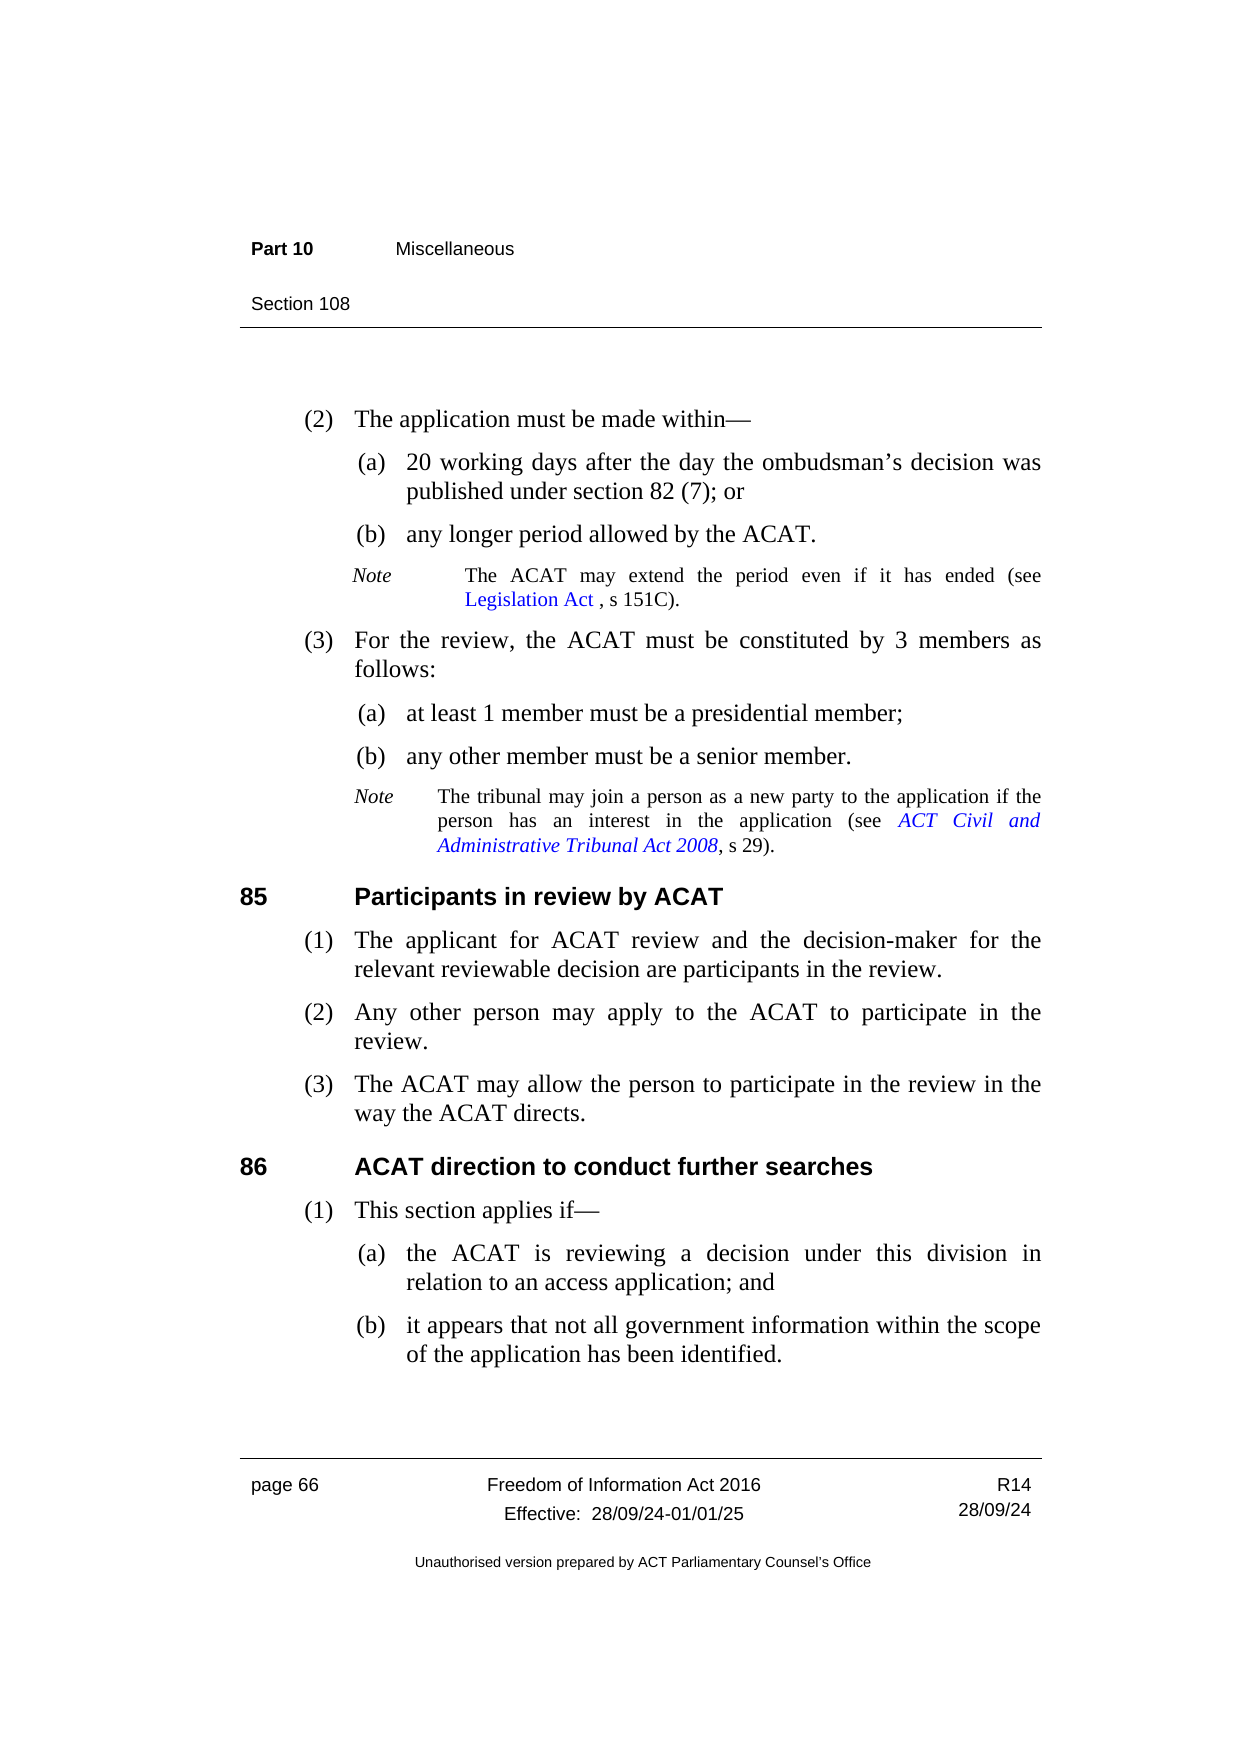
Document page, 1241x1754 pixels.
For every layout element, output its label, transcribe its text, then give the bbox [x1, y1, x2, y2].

text 85 Participants in review by ACAT [239, 882, 1042, 910]
text (b) any longer period allowed by the ACAT. [239, 519, 1042, 548]
text (a) at least 1 member must be a presidential member; [239, 698, 1042, 726]
text (1) This section applies if— [239, 1195, 1042, 1224]
text (b) any other member must be a senior member. [239, 741, 1042, 770]
text (1) The applicant for ACAT review and the decision-maker for the relevant reviewable decision are participants in the review. [239, 925, 1042, 982]
text 86 ACAT direction to conduct further searches [239, 1152, 1042, 1180]
text (a) the ACAT is reviewing a decision under this division in relation to an access application; and [239, 1238, 1042, 1296]
text Note The ACAT may extend the period even if it has ended (see Legislation Act , s 151C). [352, 563, 1042, 611]
text (3) The ACAT may allow the person to participate in the review in the way the ACAT directs. [239, 1069, 1042, 1127]
text (3) For the review, the ACAT must be constituted by 3 members as follows: [239, 626, 1042, 683]
text (2) The application must be made within— [239, 404, 1042, 433]
text Note The tribunal may join a person as a new party to the application if the person has an interest in the application (see ACT Civil and Administrative Tribunal Act 2008, s 29). [354, 784, 1042, 857]
text (a) 20 working days after the day the ombudsman’s decision was published under section 82 (7); or [239, 447, 1042, 505]
text (b) it appears that not all government information within the scope of the application has been identified. [239, 1310, 1042, 1368]
text (2) Any other person may apply to the ACAT to participate in the review. [239, 997, 1042, 1054]
